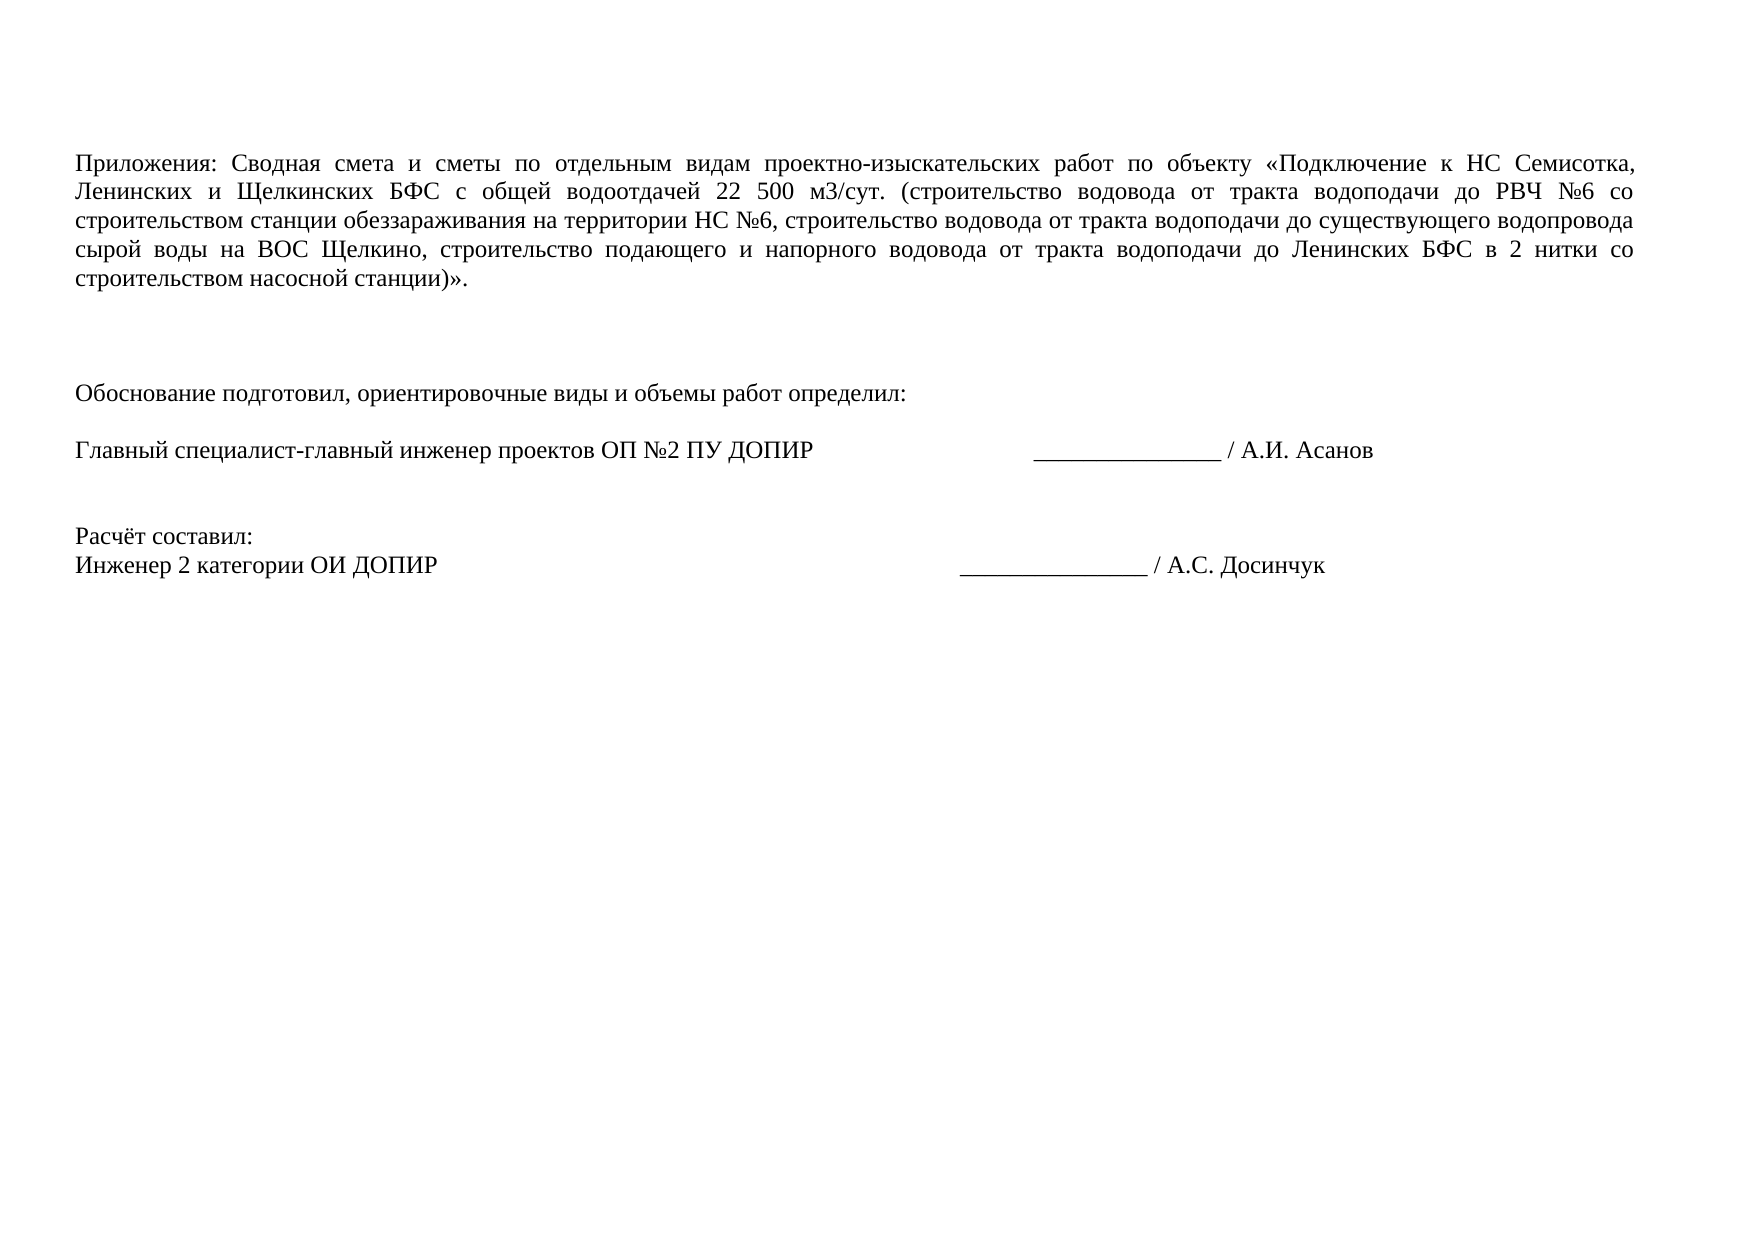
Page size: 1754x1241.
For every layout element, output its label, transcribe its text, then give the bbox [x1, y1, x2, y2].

text Главный специалист-главный инженер проектов ОП №2 ПУ ДОПИР _______________ / А.И. Асанов [75, 435, 1636, 464]
text Приложения: Сводная смета и сметы по отдельным видам проектно-изыскательских работ по объекту «Подключение к НС Семисотка, Ленинских и Щелкинских БФС с общей водоотдачей 22 500 м3/сут. (строительство водовода от тракта водоподачи до РВЧ №6 со строительством станции обеззараживания на территории НС №6, строительство водовода от тракта водоподачи до существующего водопровода сырой воды на ВОС Щелкино, строительство подающего и напорного водовода от тракта водоподачи до Ленинских БФС в 2 нитки со строительством насосной станции)». [75, 148, 1636, 291]
text Инженер 2 категории ОИ ДОПИР _______________ / А.С. Досинчук [75, 550, 1636, 579]
text Расчёт составил: [75, 521, 1636, 550]
text Обоснование подготовил, ориентировочные виды и объемы работ определил: [75, 378, 1636, 406]
